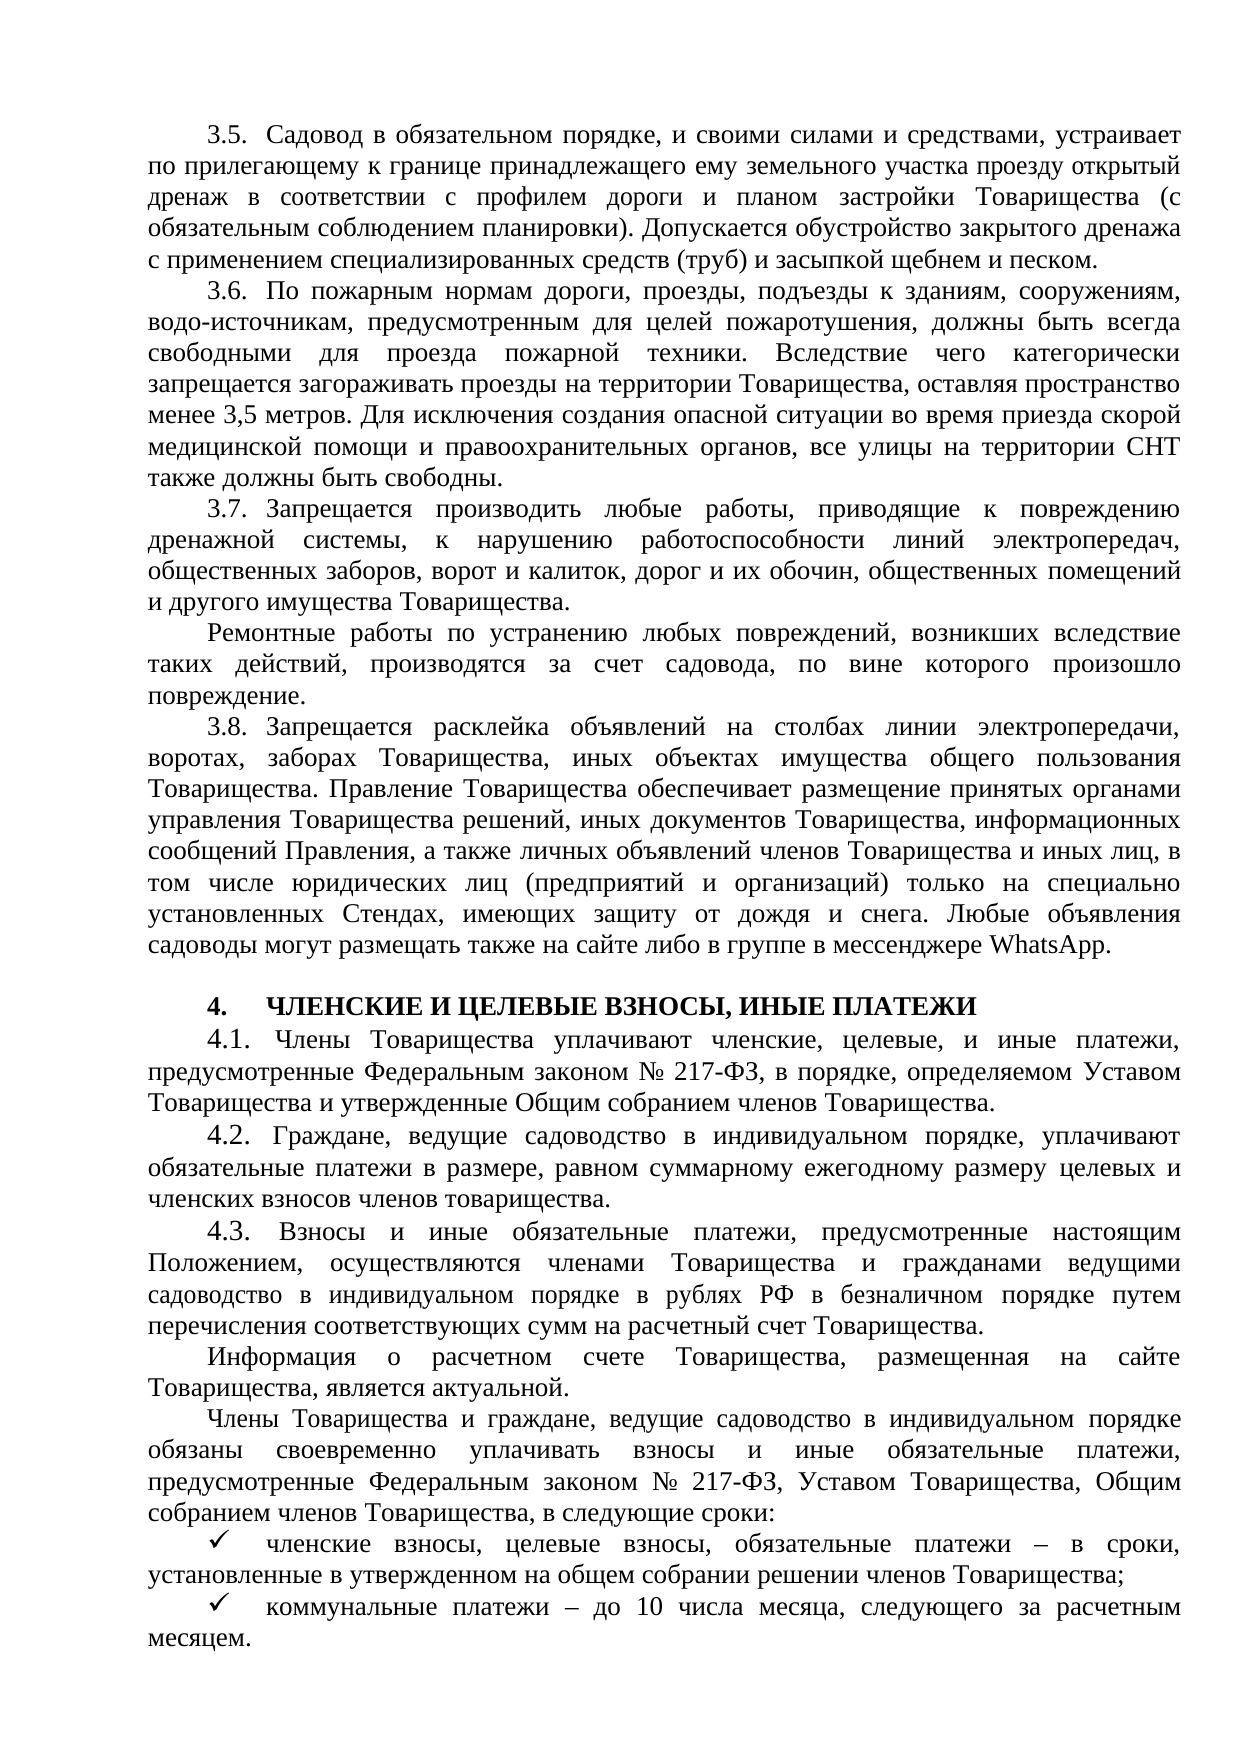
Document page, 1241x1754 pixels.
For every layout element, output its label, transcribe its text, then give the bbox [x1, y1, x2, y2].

text Информация о расчетном счете Товарищества, размещенная на сайте Товарищества, является актуальной. [148, 1340, 1181, 1402]
list Взносы и иные обязательные платежи, предусмотренные настоящим Положением, осуществляются членами Товарищества и гражданами ведущими садоводство в индивидуальном порядке в рублях РФ в безналичном порядке путем перечисления соответствующих сумм на расчетный счет Товарищества. [148, 1213, 1181, 1340]
list коммунальные платежи – до 10 числа месяца, следующего за расчетным месяцем. [148, 1590, 1181, 1652]
list Садовод в обязательном порядке, и своими силами и средствами, устраивает по прилегающему к границе принадлежащего ему земельного участка проезду открытый дренаж в соответствии с профилем дороги и планом застройки Товарищества (с обязательным соблюдением планировки). Допускается обустройство закрытого дренажа с применением специализированных средств (труб) и засыпкой щебнем и песком. [148, 118, 1181, 274]
list Граждане, ведущие садоводство в индивидуальном порядке, уплачивают обязательные платежи в размере, равном суммарному ежегодному размеру целевых и членских взносов членов товарищества. [148, 1117, 1181, 1213]
list Запрещается производить любые работы, приводящие к повреждению дренажной системы, к нарушению работоспособности линий электропередач, общественных заборов, ворот и калиток, дорог и их обочин, общественных помещений и другого имущества Товарищества. [148, 492, 1181, 616]
list Запрещается расклейка объявлений на столбах линии электропередачи, воротах, заборах Товарищества, иных объектах имущества общего пользования Товарищества. Правление Товарищества обеспечивает размещение принятых органами управления Товарищества решений, иных документов Товарищества, информационных сообщений Правления, а также личных объявлений членов Товарищества и иных лиц, в том числе юридических лиц (предприятий и организаций) только на специально установленных Стендах, имеющих защиту от дождя и снега. Любые объявления садоводы могут размещать также на сайте либо в группе в мессенджере WhatsApp. [148, 710, 1181, 959]
list По пожарным нормам дороги, проезды, подъезды к зданиям, сооружениям, водо-источникам, предусмотренным для целей пожаротушения, должны быть всегда свободными для проезда пожарной техники. Вследствие чего категорически запрещается загораживать проезды на территории Товарищества, оставляя пространство менее 3,5 метров. Для исключения создания опасной ситуации во время приезда скорой медицинской помощи и правоохранительных органов, все улицы на территории СНТ также должны быть свободны. [148, 274, 1181, 492]
list Члены Товарищества уплачивают членские, целевые, и иные платежи, предусмотренные Федеральным законом № 217-ФЗ, в порядке, определяемом Уставом Товарищества и утвержденные Общим собранием членов Товарищества. [148, 1021, 1181, 1117]
list членские взносы, целевые взносы, обязательные платежи – в сроки, установленные в утвержденном на общем собрании решении членов Товарищества; [148, 1527, 1181, 1590]
text Члены Товарищества и граждане, ведущие садоводство в индивидуальном порядке обязаны своевременно уплачивать взносы и иные обязательные платежи, предусмотренные Федеральным законом № 217-ФЗ, Уставом Товарищества, Общим собранием членов Товарищества, в следующие сроки: [148, 1402, 1181, 1527]
text Ремонтные работы по устранению любых повреждений, возникших вследствие таких действий, производятся за счет садовода, по вине которого произошло повреждение. [148, 616, 1181, 710]
subtitle ЧЛЕНСКИЕ И ЦЕЛЕВЫЕ ВЗНОСЫ, ИНЫЕ ПЛАТЕЖИ [148, 990, 1181, 1021]
